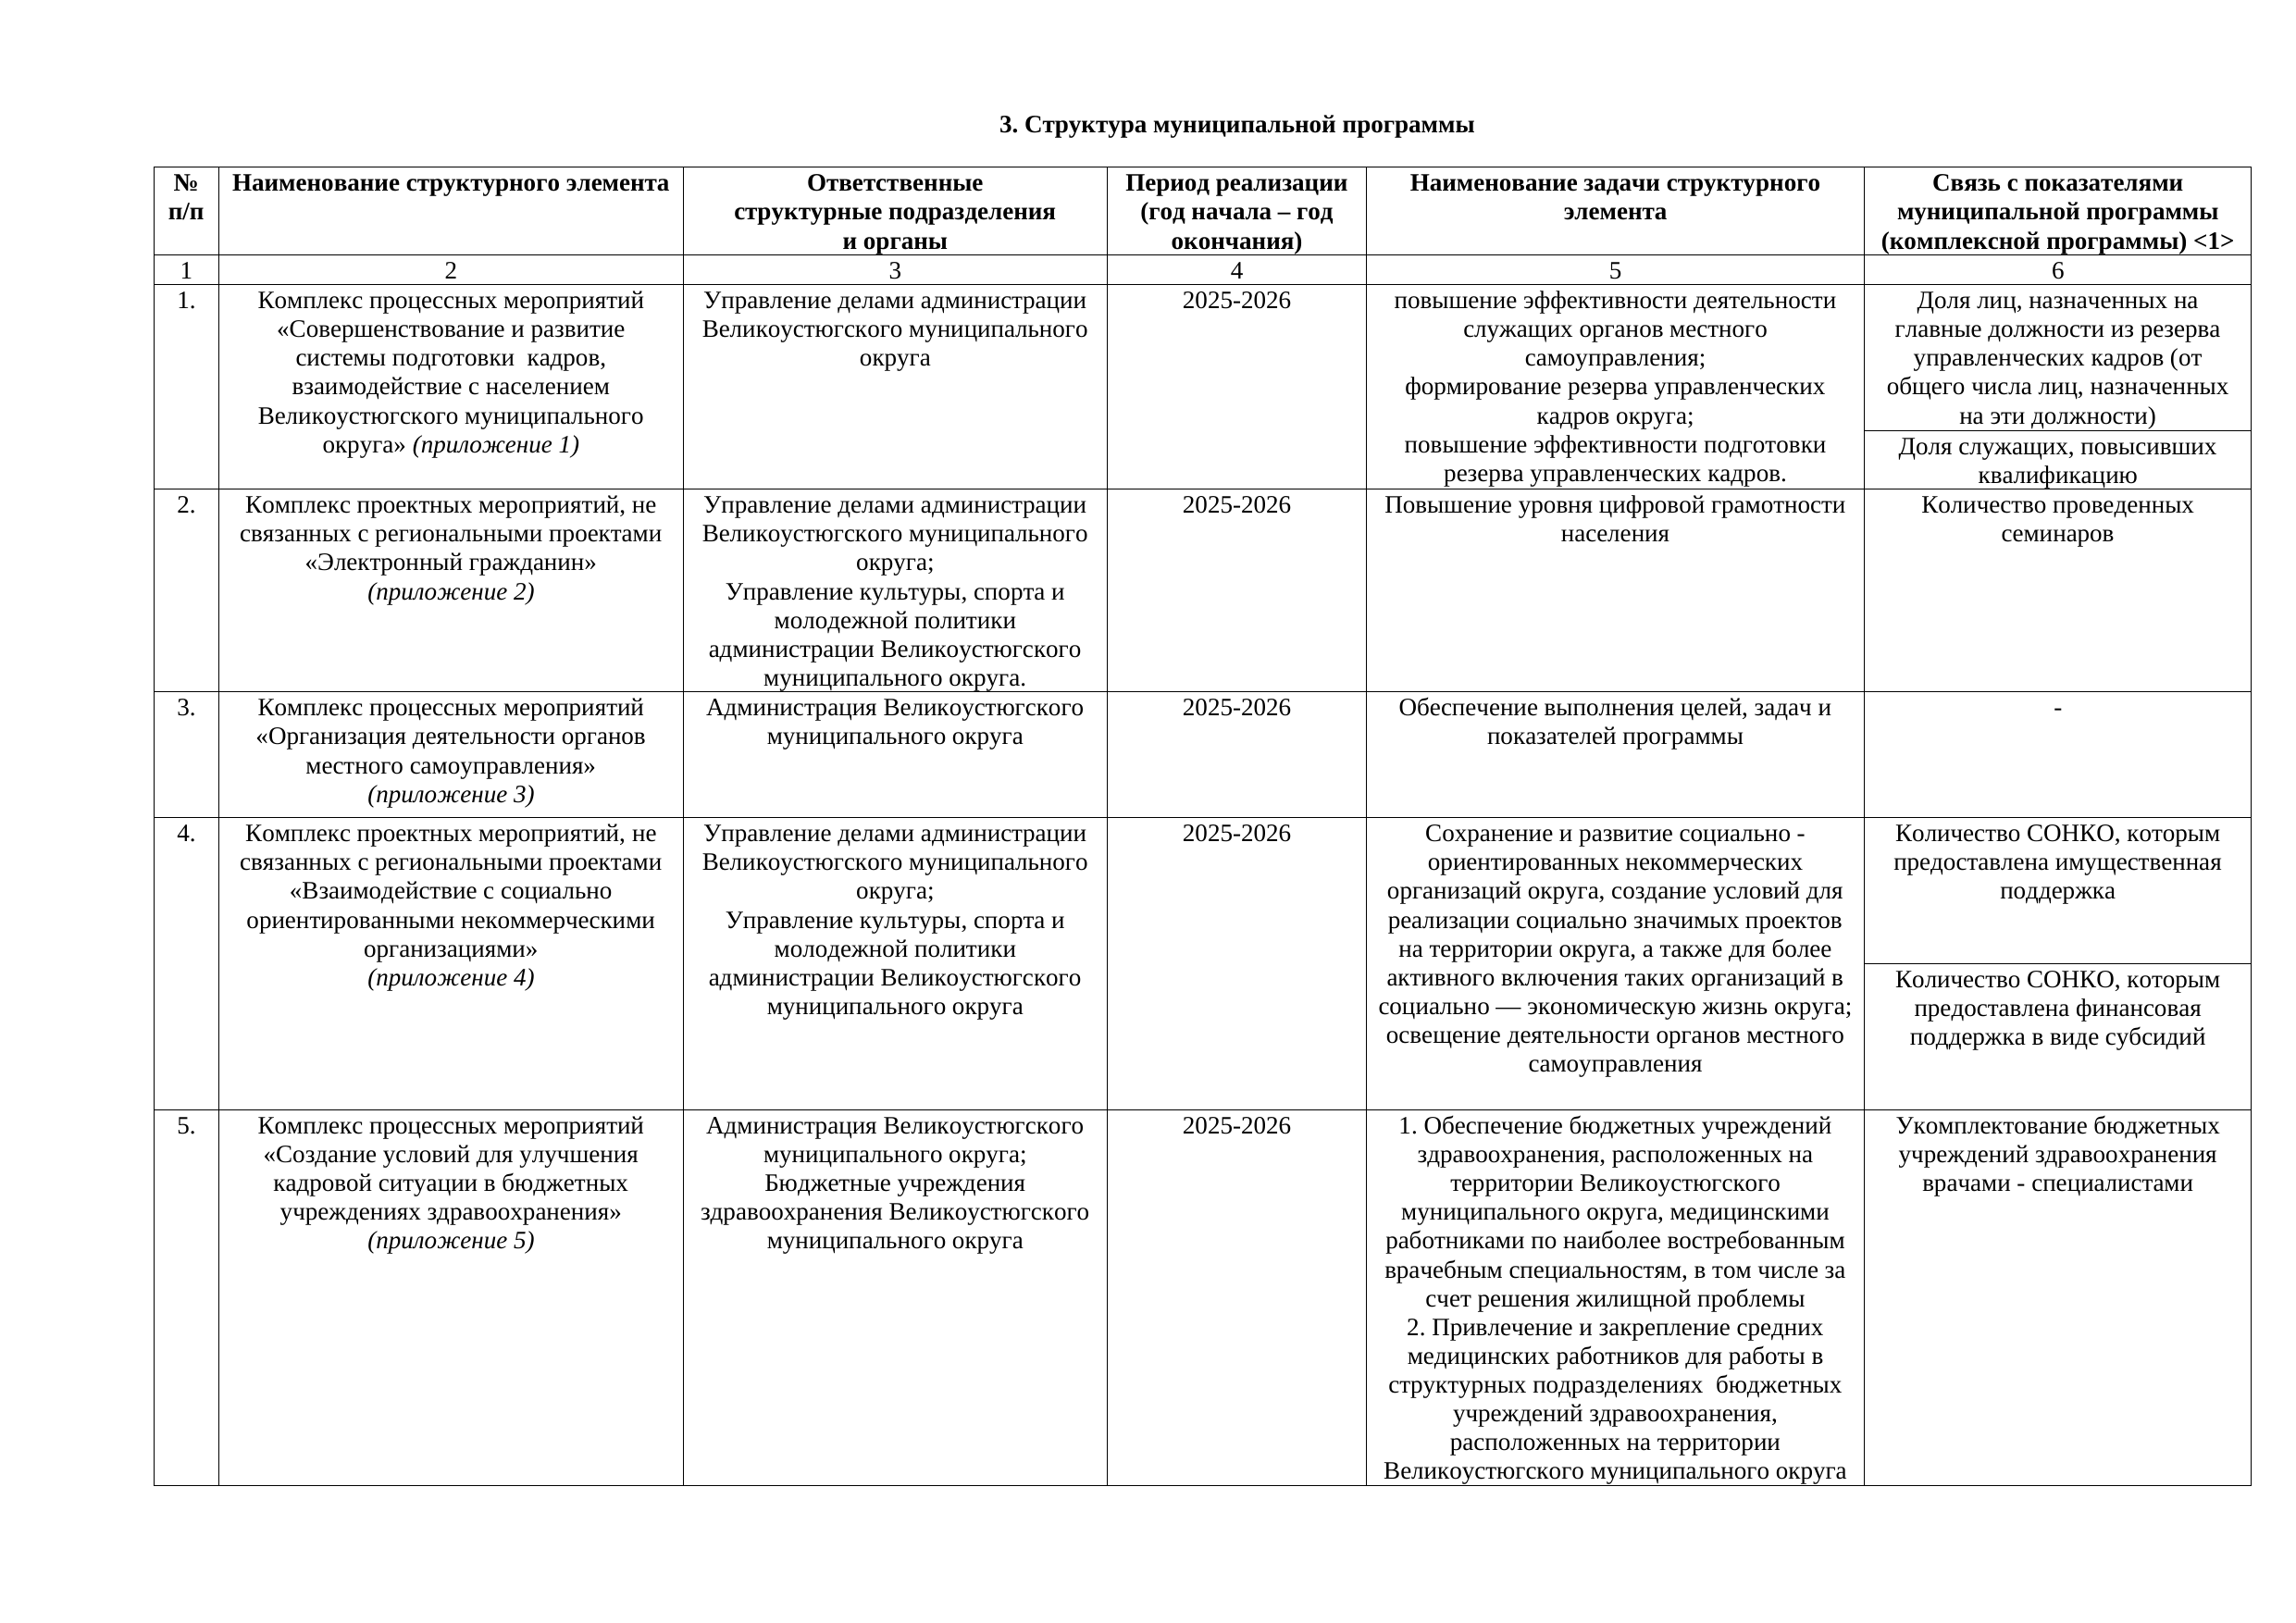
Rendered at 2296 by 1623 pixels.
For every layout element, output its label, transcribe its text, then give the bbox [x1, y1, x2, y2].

table_cell Количество СОНКО, которым предоставлена имущественная поддержка [1865, 818, 2251, 963]
table_cell 4. [155, 818, 218, 1109]
table_cell Управление делами администрации Великоустюгского муниципального округа; Управление культуры, спорта и молодежной политики администрации Великоустюгского муниципального округа [684, 818, 1107, 1109]
table_cell Управление делами администрации Великоустюгского муниципального округа; Управление культуры, спорта и молодежной политики администрации Великоустюгского муниципального округа. [684, 489, 856, 691]
table_cell Доля служащих, повысивших квалификацию [1865, 431, 1979, 489]
table_cell 1 [155, 255, 218, 284]
table_cell 4 [1108, 255, 1366, 284]
table_header Наименование структурного элемента [219, 167, 683, 254]
table_cell повышение эффективности деятельности служащих органов местного самоуправления; формирование резерва управленческих кадров округа; повышение эффективности подготовки резерва управленческих кадров. [1367, 285, 1864, 489]
table_cell 2025-2026 [1108, 1110, 1366, 1485]
table_cell Доля служащих, повысивших квалификацию [2138, 431, 2251, 489]
table_header Связь с показателями муниципальной программы (комплексной программы) <1> [1865, 167, 2251, 254]
table_cell Комплекс процессных мероприятий «Совершенствование и развитие системы подготовки кадров, взаимодействие с населением Великоустюгского муниципального округа» (приложение 1) [219, 285, 683, 489]
table_cell Обеспечение выполнения целей, задач и показателей программы [1367, 692, 1864, 817]
table_cell Комплекс процессных мероприятий «Организация деятельности органов местного самоуправления» (приложение 3) [219, 692, 683, 817]
table_cell 2025-2026 [1108, 692, 1366, 817]
table_cell Комплекс процессных мероприятий «Создание условий для улучшения кадровой ситуации в бюджетных учреждениях здравоохранения» (приложение 5) [219, 1110, 683, 1485]
table_cell 2025-2026 [1108, 818, 1366, 1109]
table_cell 1. Обеспечение бюджетных учреждений здравоохранения, расположенных на территории Великоустюгского муниципального округа, медицинскими работниками по наиболее востребованным врачебным специальностям, в том числе за счет решения жилищной проблемы 2. Привлечение и закрепление средних медицинских работников для работы в структурных подразделениях бюджетных учреждений здравоохранения, расположенных на территории Великоустюгского муниципального округа [1367, 1110, 1864, 1485]
table_cell Управление делами администрации Великоустюгского муниципального округа; Управление культуры, спорта и молодежной политики администрации Великоустюгского муниципального округа. [934, 489, 1107, 691]
table_cell Количество СОНКО, которым предоставлена финансовая поддержка в виде субсидий [1865, 964, 2251, 1109]
table_cell Доля лиц, назначенных на главные должности из резерва управленческих кадров (от общего числа лиц, назначенных на эти должности) [1865, 285, 2251, 430]
table_cell 2025-2026 [1108, 489, 1366, 691]
table_cell Управление делами администрации Великоустюгского муниципального округа [684, 285, 1107, 489]
table_cell 3. [155, 692, 218, 817]
table_cell Сохранение и развитие социально -ориентированных некоммерческих организаций округа, создание условий для реализации социально значимых проектов на территории округа, а также для более активного включения таких организаций в социально — экономическую жизнь округа; освещение деятельности органов местного самоуправления [1367, 818, 1864, 1109]
table_header Наименование задачи структурного элемента [1367, 167, 1864, 254]
table_cell 1. [155, 285, 218, 489]
table_cell Укомплектование бюджетных учреждений здравоохранения врачами - специалистами [1865, 1110, 2251, 1485]
table_cell Комплекс проектных мероприятий, не связанных с региональными проектами «Взаимодействие с социально ориентированными некоммерческими организациями» (приложение 4) [219, 818, 683, 1109]
table_header № п/п [155, 167, 218, 254]
text 3. Структура муниципальной программы [164, 109, 2240, 138]
table_cell Количество проведенных семинаров [1865, 489, 2251, 691]
table_header Ответственные структурные подразделения и органы [684, 167, 1107, 254]
table_cell Повышение уровня цифровой грамотности населения [1367, 489, 1864, 691]
table_cell 5 [1367, 255, 1864, 284]
table_cell Администрация Великоустюгского муниципального округа [684, 692, 1107, 817]
table_cell Комплекс проектных мероприятий, не связанных с региональными проектами «Электронный гражданин» (приложение 2) [219, 489, 683, 691]
table_cell - [1865, 692, 2251, 817]
table_cell 6 [1865, 255, 2251, 284]
table_header Период реализации (год начала – год окончания) [1108, 167, 1366, 254]
table_cell 2025-2026 [1108, 285, 1366, 489]
table_cell 5. [155, 1110, 218, 1485]
table_cell 2 [219, 255, 683, 284]
table_cell 2. [155, 489, 218, 691]
table_cell 3 [684, 255, 1107, 284]
table_cell Администрация Великоустюгского муниципального округа; Бюджетные учреждения здравоохранения Великоустюгского муниципального округа [684, 1110, 1107, 1485]
